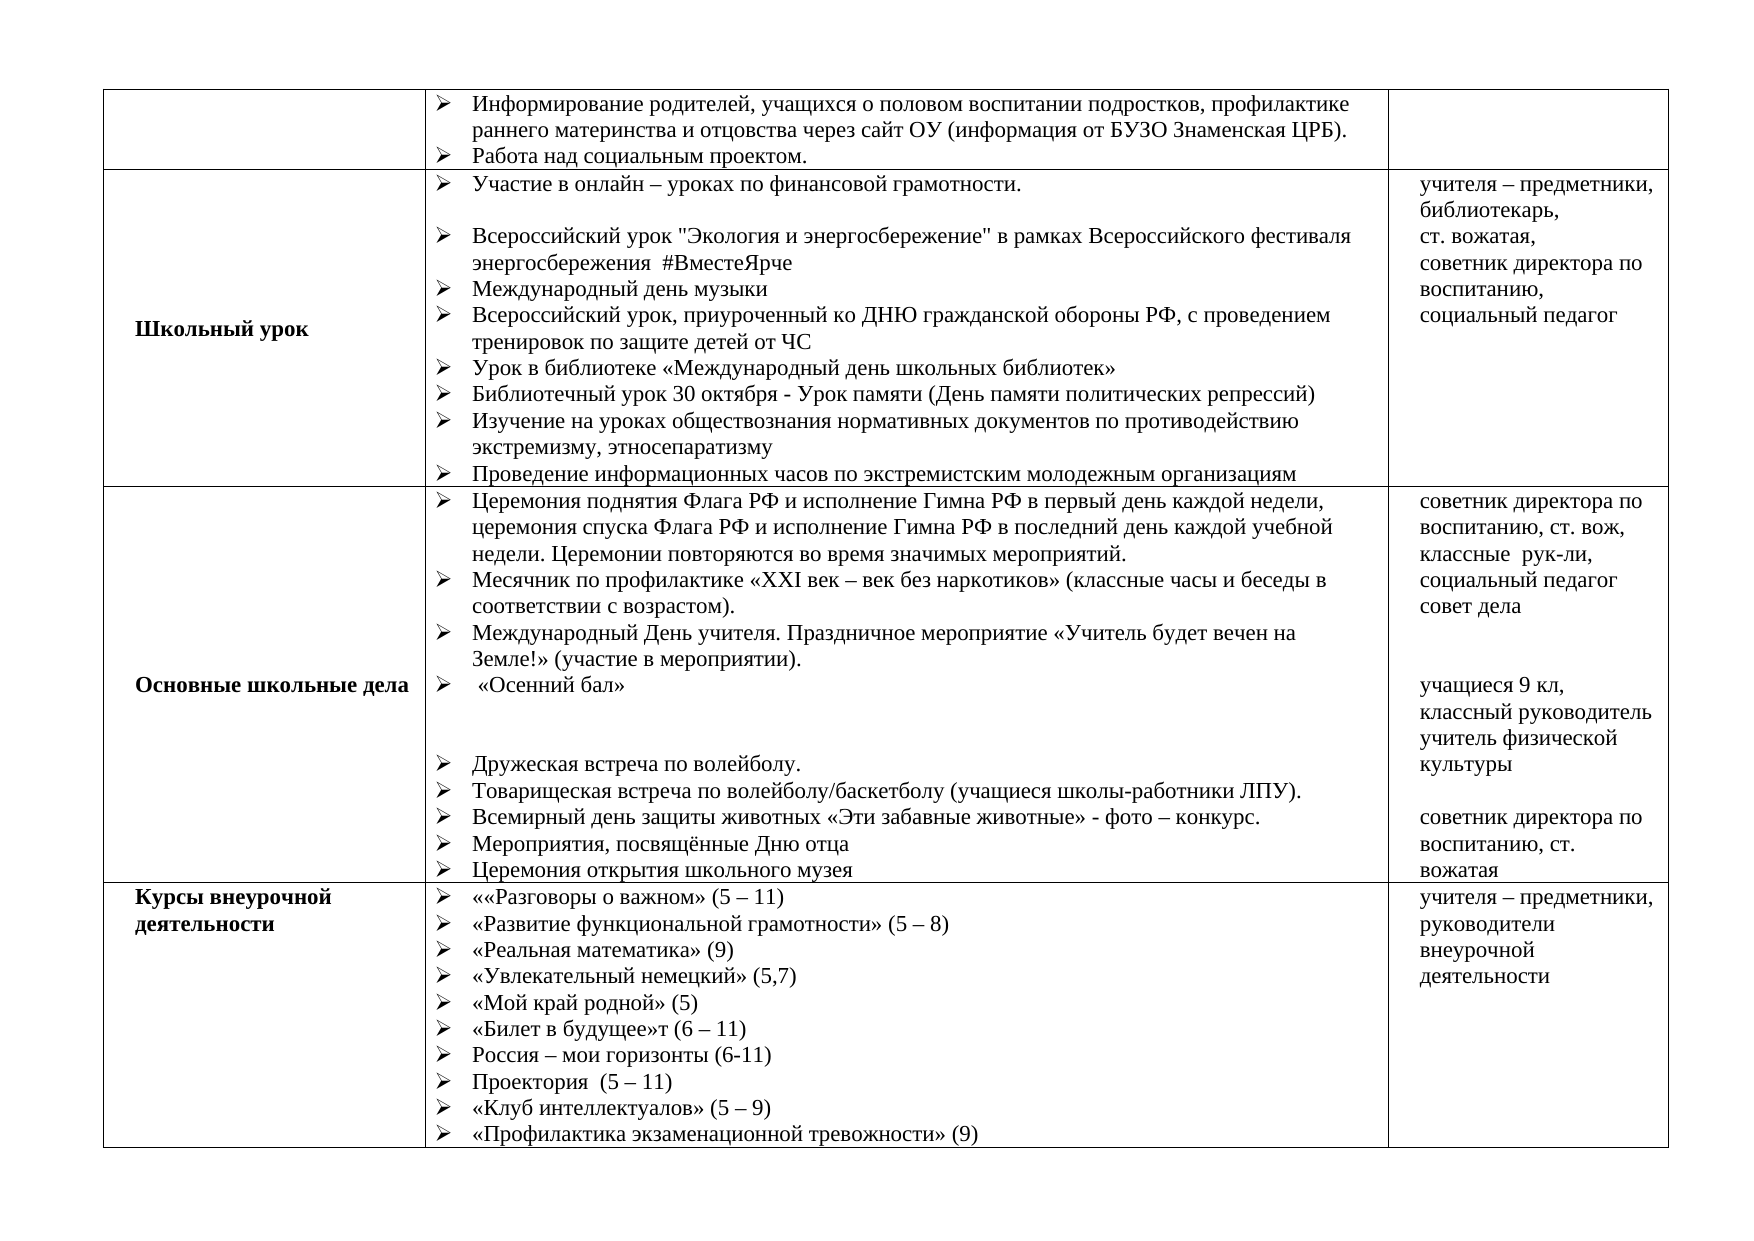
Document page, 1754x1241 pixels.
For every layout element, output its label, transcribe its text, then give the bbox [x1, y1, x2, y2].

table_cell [426, 90, 1388, 169]
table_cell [1389, 90, 1668, 169]
table_cell Школьный урок [104, 170, 425, 486]
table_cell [104, 883, 425, 1147]
table_cell Церемония поднятия Флага РФ и исполнение Гимна РФ в первый день каждой недели, церемония спуска Флага РФ и исполнение Гимна РФ в последний день каждой учебной недели. Церемонии повторяются во время значимых мероприятий. Месячник по профилактике «ХХI век – век без наркотиков» (классные часы и беседы в соответствии с возрастом). Международный День учителя. Праздничное мероприятие «Учитель будет вечен на Земле!» (участие в мероприятии). «Осенний бал» Дружеская встреча по волейболу. Товарищеская встреча по волейболу/баскетболу (учащиеся школы-работники ЛПУ). Всемирный день защиты животных «Эти забавные животные» - фото – конкурс. Мероприятия, посвящённые Дню отца Церемония открытия школьного музея [426, 487, 1388, 882]
table_cell Основные школьные дела [104, 487, 425, 882]
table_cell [104, 90, 425, 169]
table_cell Участие в онлайн – уроках по финансовой грамотности. Всероссийский урок "Экология и энергосбережение" в рамках Всероссийского фестиваля энергосбережения #ВместеЯрче Международный день музыки Всероссийский урок, приуроченный ко ДНЮ гражданской обороны РФ, с проведением тренировок по защите детей от ЧС Урок в библиотеке «Международный день школьных библиотек» Библиотечный урок 30 октября - Урок памяти (День памяти политических репрессий) Изучение на уроках обществознания нормативных документов по противодействию экстремизму, этносепаратизму Проведение информационных часов по экстремистским молодежным организациям [426, 170, 1388, 486]
table_cell учителя – предметники, библиотекарь, ст. вожатая, советник директора по воспитанию, социальный педагог [1389, 170, 1668, 486]
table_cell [426, 883, 1388, 1147]
table_cell советник директора по воспитанию, ст. вож, классные рук-ли, социальный педагог совет дела учащиеся 9 кл, классный руководитель учитель физической культуры советник директора по воспитанию, ст. вожатая [1389, 487, 1668, 882]
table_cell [1389, 883, 1668, 1147]
